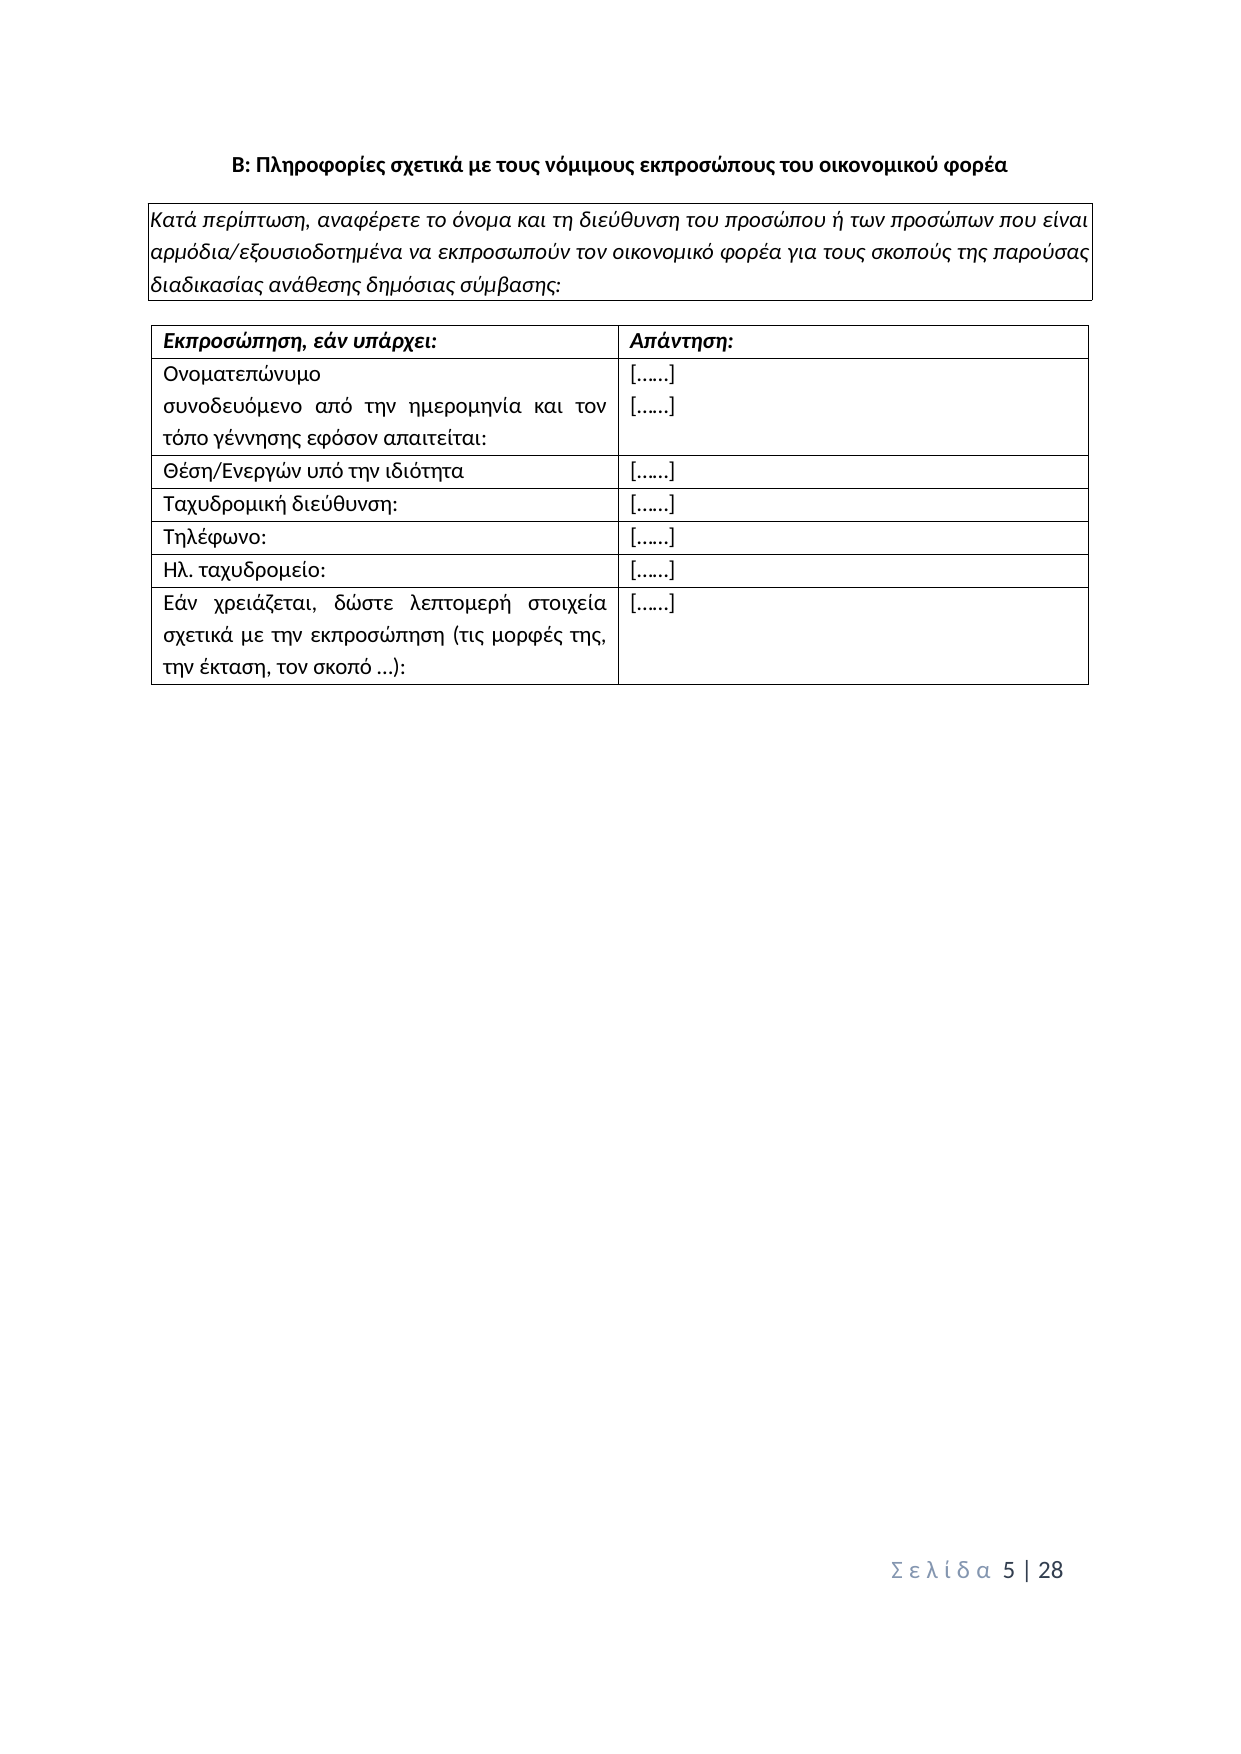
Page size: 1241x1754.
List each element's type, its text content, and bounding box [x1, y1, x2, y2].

text Β: Πληροφορίες σχετικά με τους νόμιμους εκπροσώπους του οικονομικού φορέα [150, 150, 1090, 178]
table_cell [……] [619, 456, 1088, 488]
table_cell Τηλέφωνο: [152, 522, 618, 554]
table_cell [……] [……] [619, 359, 1088, 455]
table_cell [……] [619, 588, 1088, 684]
table_cell Θέση/Ενεργών υπό την ιδιότητα [152, 456, 618, 488]
table_cell [……] [619, 489, 1088, 521]
table_cell Ονοματεπώνυμο συνοδευόμενο από την ημερομηνία και τον τόπο γέννησης εφόσον απαιτείται: [152, 359, 618, 455]
table_header Απάντηση: [619, 326, 1088, 358]
table_cell Ηλ. ταχυδρομείο: [152, 555, 618, 587]
table_cell [……] [619, 555, 1088, 587]
table_cell Ταχυδρομική διεύθυνση: [152, 489, 618, 521]
table_cell Εάν χρειάζεται, δώστε λεπτομερή στοιχεία σχετικά με την εκπροσώπηση (τις μορφές της, την έκταση, τον σκοπό …): [152, 588, 618, 684]
table_cell [……] [619, 522, 1088, 554]
table_header Εκπροσώπηση, εάν υπάρχει: [152, 326, 618, 358]
text Κατά περίπτωση, αναφέρετε το όνομα και τη διεύθυνση του προσώπου ή των προσώπων που είναι αρμόδια/εξουσιοδοτημένα να εκπροσωπούν τον οικονομικό φορέα για τους σκοπούς της παρούσας διαδικασίας ανάθεσης δημόσιας σύμβασης: [149, 204, 1092, 300]
